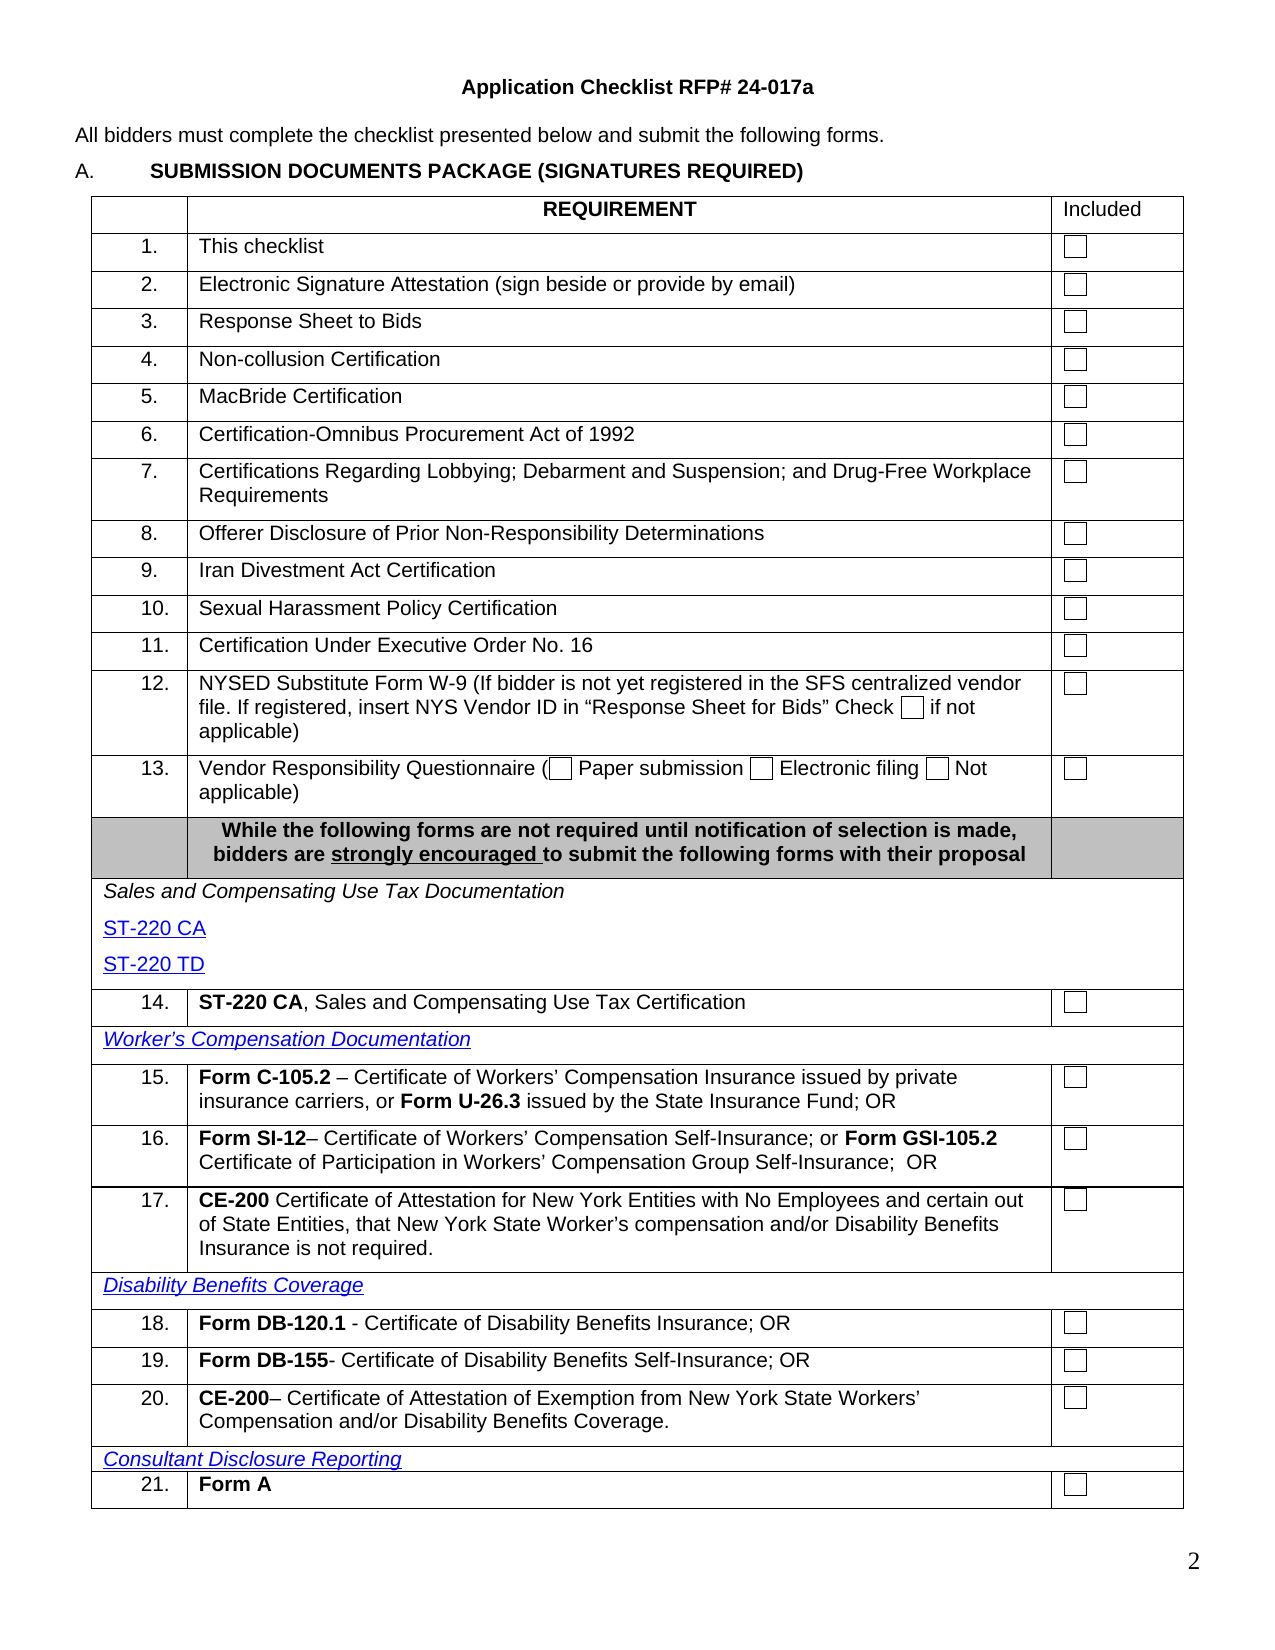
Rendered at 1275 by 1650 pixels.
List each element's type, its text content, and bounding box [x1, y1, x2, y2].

table_cell Iran Divestment Act Certification [188, 558, 1051, 595]
table_header [92, 197, 187, 233]
table_cell [92, 1126, 187, 1186]
table_cell [92, 309, 187, 346]
table_cell [1052, 671, 1183, 755]
table_cell [92, 1065, 187, 1125]
table_cell NYSED Substitute Form W-9 (If bidder is not yet registered in the SFS centralized vendor file. If registered, insert NYS Vendor ID in “Response Sheet for Bids” Check if not applicable) [188, 671, 1051, 755]
table_cell MacBride Certification [188, 384, 1051, 421]
table_cell [1052, 309, 1183, 346]
text Application Checklist RFP# 24-017a [75, 75, 1200, 99]
table_cell [1052, 272, 1183, 308]
table_cell [92, 384, 187, 421]
table_cell [92, 272, 187, 308]
table_cell [1052, 1126, 1183, 1186]
table_cell [92, 521, 187, 557]
table_cell Certification-Omnibus Procurement Act of 1992 [188, 422, 1051, 458]
table_cell [1052, 1348, 1183, 1384]
table_cell [1052, 459, 1183, 520]
table_cell [92, 671, 187, 755]
table_cell ST-220 CA, Sales and Compensating Use Tax Certification [188, 990, 1051, 1026]
table_cell Worker’s Compensation Documentation [92, 1027, 1183, 1063]
table_cell [92, 990, 187, 1026]
table_cell [1052, 521, 1183, 557]
table_cell [1052, 1065, 1183, 1125]
table_cell Form DB-155- Certificate of Disability Benefits Self-Insurance; OR [188, 1348, 1051, 1384]
table_cell [92, 1188, 187, 1272]
table_cell [1052, 633, 1183, 670]
table_header REQUIREMENT [188, 197, 1051, 233]
table_cell Form A [188, 1472, 1051, 1508]
table_cell [1052, 1310, 1183, 1347]
table_cell [92, 1385, 187, 1446]
table_cell CE-200– Certificate of Attestation of Exemption from New York State Workers’ Compensation and/or Disability Benefits Coverage. [188, 1385, 1051, 1446]
table_cell Response Sheet to Bids [188, 309, 1051, 346]
table_cell [1052, 1472, 1183, 1508]
table_cell Electronic Signature Attestation (sign beside or provide by email) [188, 272, 1051, 308]
table_cell [1052, 384, 1183, 421]
table_cell [1052, 347, 1183, 383]
table_cell [1052, 1385, 1183, 1446]
table_cell [92, 818, 187, 878]
table_cell [1052, 422, 1183, 458]
table_cell [1052, 234, 1183, 271]
table_cell CE-200 Certificate of Attestation for New York Entities with No Employees and certain out of State Entities, that New York State Worker’s compensation and/or Disability Benefits Insurance is not required. [188, 1188, 1051, 1272]
table_cell [1052, 1188, 1183, 1272]
table_cell [92, 1348, 187, 1384]
table_cell [92, 459, 187, 520]
table_cell Certifications Regarding Lobbying; Debarment and Suspension; and Drug-Free Workplace Requirements [188, 459, 1051, 520]
table_header Included [1052, 197, 1183, 233]
table_cell Sexual Harassment Policy Certification [188, 596, 1051, 632]
table_cell [1052, 818, 1183, 878]
table_cell Consultant Disclosure Reporting [92, 1447, 1183, 1471]
table_cell [92, 558, 187, 595]
table_cell [92, 1472, 187, 1508]
table_cell Non-collusion Certification [188, 347, 1051, 383]
table_cell Disability Benefits Coverage [92, 1273, 1183, 1309]
table_cell [1052, 990, 1183, 1026]
table_cell While the following forms are not required until notification of selection is made, bidders are strongly encouraged to submit the following forms with their proposal [188, 818, 1051, 878]
table_cell [1052, 756, 1183, 817]
table_cell [1052, 596, 1183, 632]
table_cell [92, 596, 187, 632]
table_cell Offerer Disclosure of Prior Non-Responsibility Determinations [188, 521, 1051, 557]
table_cell [92, 1310, 187, 1347]
table_cell [92, 422, 187, 458]
table_cell Sales and Compensating Use Tax Documentation ST-220 CA ST-220 TD [92, 879, 1183, 988]
text A. SUBMISSION DOCUMENTS PACKAGE (SIGNATURES REQUIRED) [75, 159, 1200, 183]
table_cell [92, 756, 187, 817]
table_cell [92, 347, 187, 383]
table_cell This checklist [188, 234, 1051, 271]
table_cell [92, 234, 187, 271]
table_cell Form C-105.2 – Certificate of Workers’ Compensation Insurance issued by private insurance carriers, or Form U-26.3 issued by the State Insurance Fund; OR [188, 1065, 1051, 1125]
text All bidders must complete the checklist presented below and submit the following forms. [75, 123, 1200, 147]
table_cell [1052, 558, 1183, 595]
table_cell Certification Under Executive Order No. 16 [188, 633, 1051, 670]
table_cell Vendor Responsibility Questionnaire ( Paper submission Electronic filing Not applicable) [188, 756, 1051, 817]
table_cell [92, 633, 187, 670]
table_cell Form SI-12– Certificate of Workers’ Compensation Self-Insurance; or Form GSI-105.2 Certificate of Participation in Workers’ Compensation Group Self-Insurance; OR [188, 1126, 1051, 1186]
table_cell Form DB-120.1 - Certificate of Disability Benefits Insurance; OR [188, 1310, 1051, 1347]
